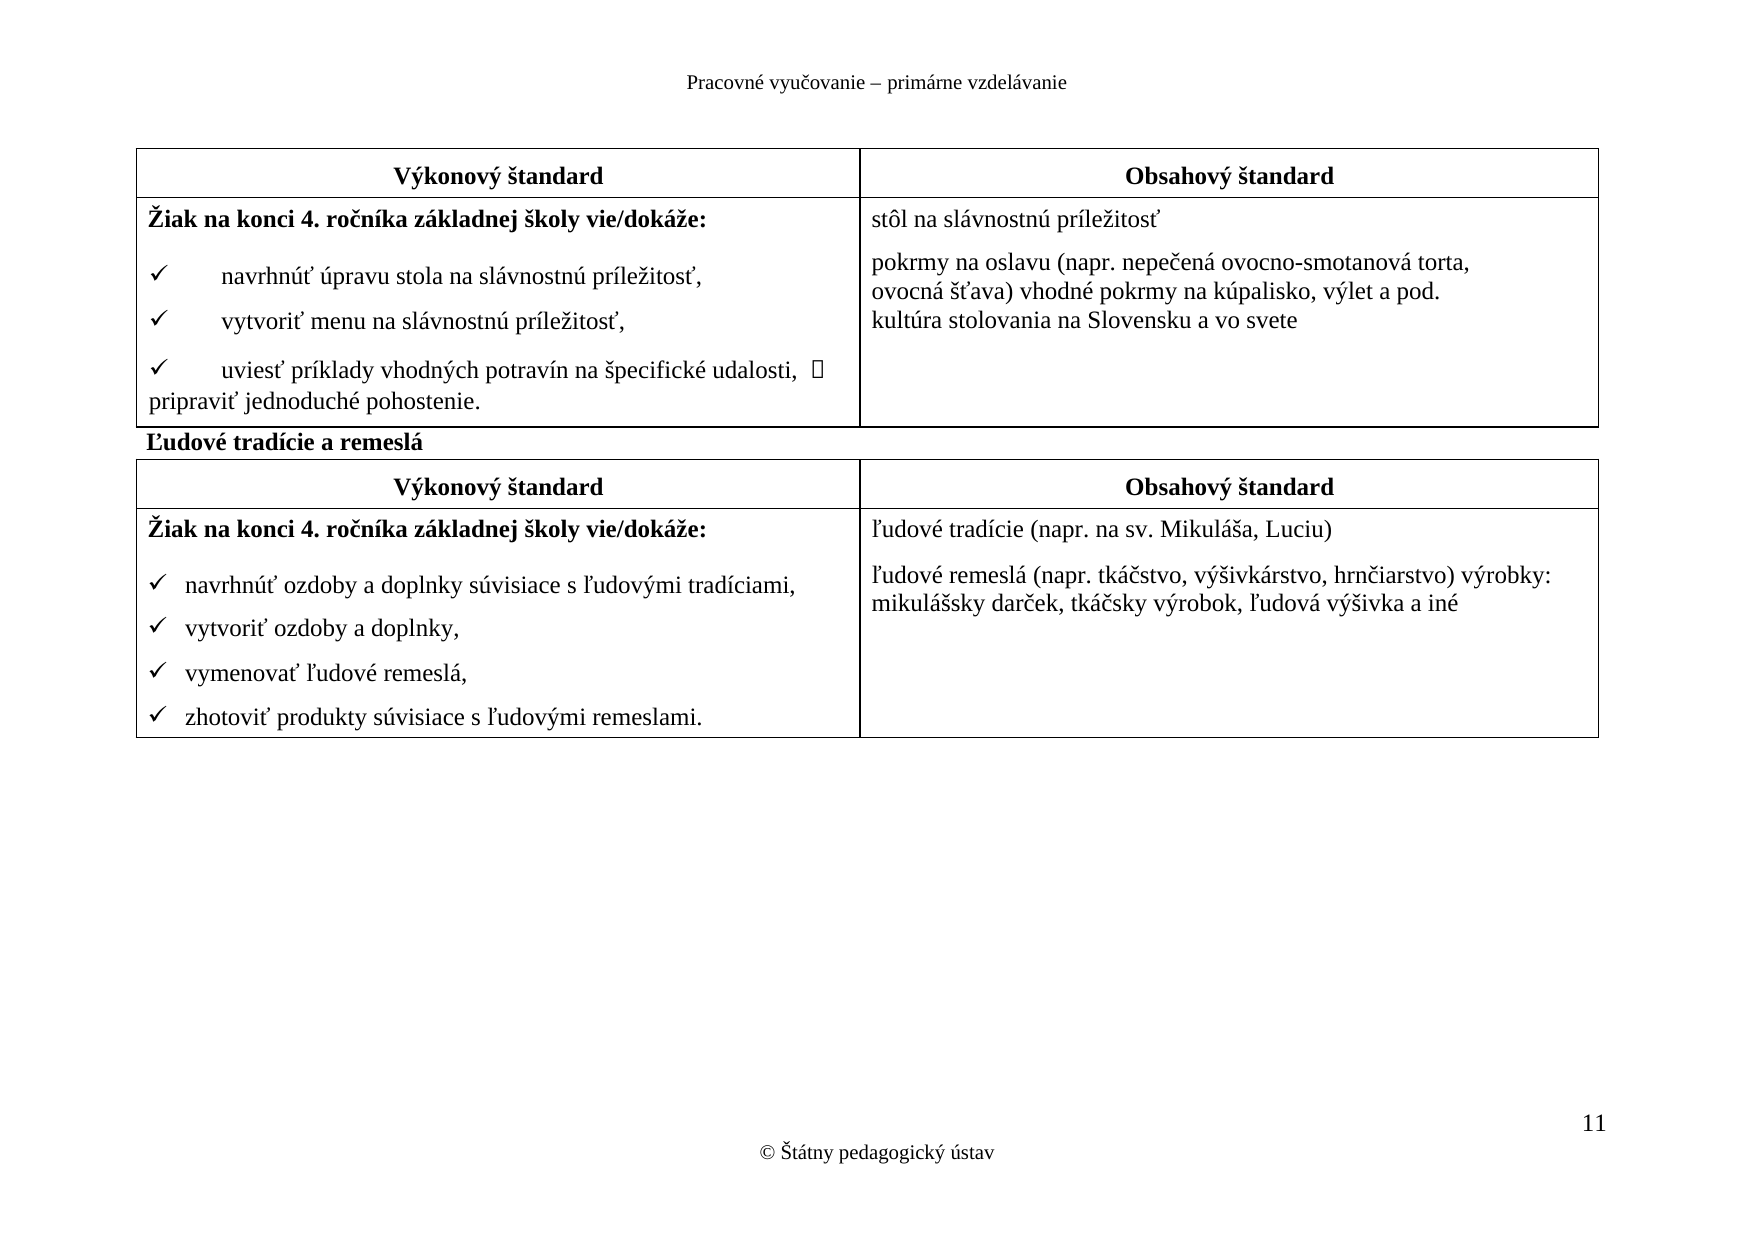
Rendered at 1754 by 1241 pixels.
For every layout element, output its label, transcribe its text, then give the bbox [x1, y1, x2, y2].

table_cell ľudové tradície (napr. na sv. Mikuláša, Luciu) ľudové remeslá (napr. tkáčstvo, výšivkárstvo, hrnčiarstvo) výrobky: mikulášsky darček, tkáčsky výrobok, ľudová výšivka a iné [861, 509, 1598, 737]
table_cell Žiak na konci 4. ročníka základnej školy vie/dokáže: navrhnúť ozdoby a doplnky súvisiace s ľudovými tradíciami, vytvoriť ozdoby a doplnky, vymenovať ľudové remeslá, zhotoviť produkty súvisiace s ľudovými remeslami. [137, 509, 859, 737]
text Ľudové tradície a remeslá [146, 427, 1607, 456]
table_cell stôl na slávnostnú príležitosť pokrmy na oslavu (napr. nepečená ovocno-smotanová torta, ovocná šťava) vhodné pokrmy na kúpalisko, výlet a pod. kultúra stolovania na Slovensku a vo svete [861, 198, 1598, 426]
table_header Obsahový štandard [861, 149, 1598, 197]
table_header Výkonový štandard [137, 149, 859, 197]
table_header Výkonový štandard [137, 460, 859, 508]
table_cell Žiak na konci 4. ročníka základnej školy vie/dokáže: navrhnúť úpravu stola na slávnostnú príležitosť, vytvoriť menu na slávnostnú príležitosť, uviesť príklady vhodných potravín na špecifické udalosti,  pripraviť jednoduché pohostenie. [137, 198, 859, 426]
table_header Obsahový štandard [861, 460, 1598, 508]
